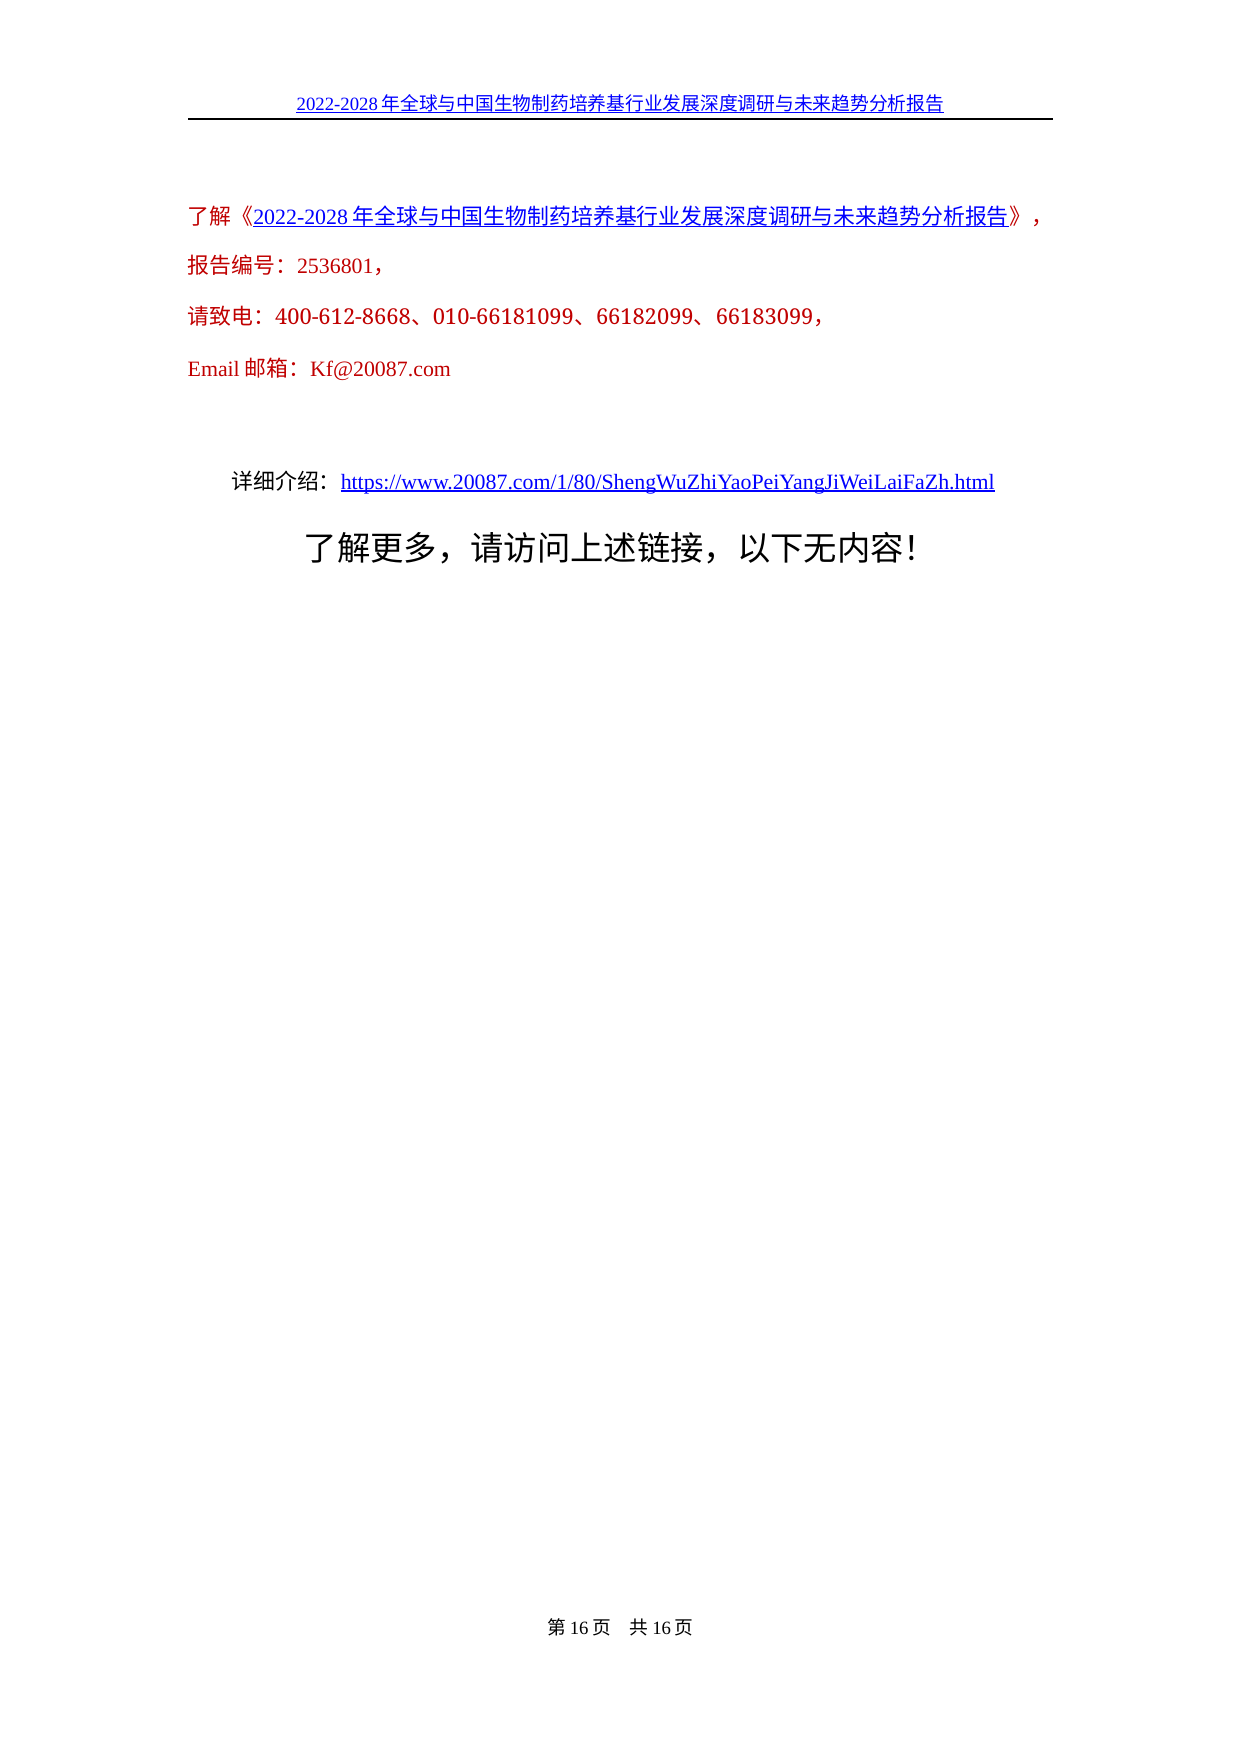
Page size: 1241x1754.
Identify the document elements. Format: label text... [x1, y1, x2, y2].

title 了解更多，请访问上述链接，以下无内容！ [187, 513, 1053, 578]
text Email邮箱：Kf@20087.com [187, 350, 1053, 383]
text 详细介绍：https://www.20087.com/1/80/ShengWuZhiYaoPeiYangJiWeiLaiFaZh.html [187, 463, 1053, 496]
text 了解《2022-2028年全球与中国生物制药培养基行业发展深度调研与未来趋势分析报告》，报告编号：2536801， [187, 198, 1053, 280]
text 请致电：400-612-8668、010-66181099、66182099、66183099， [187, 299, 1053, 331]
